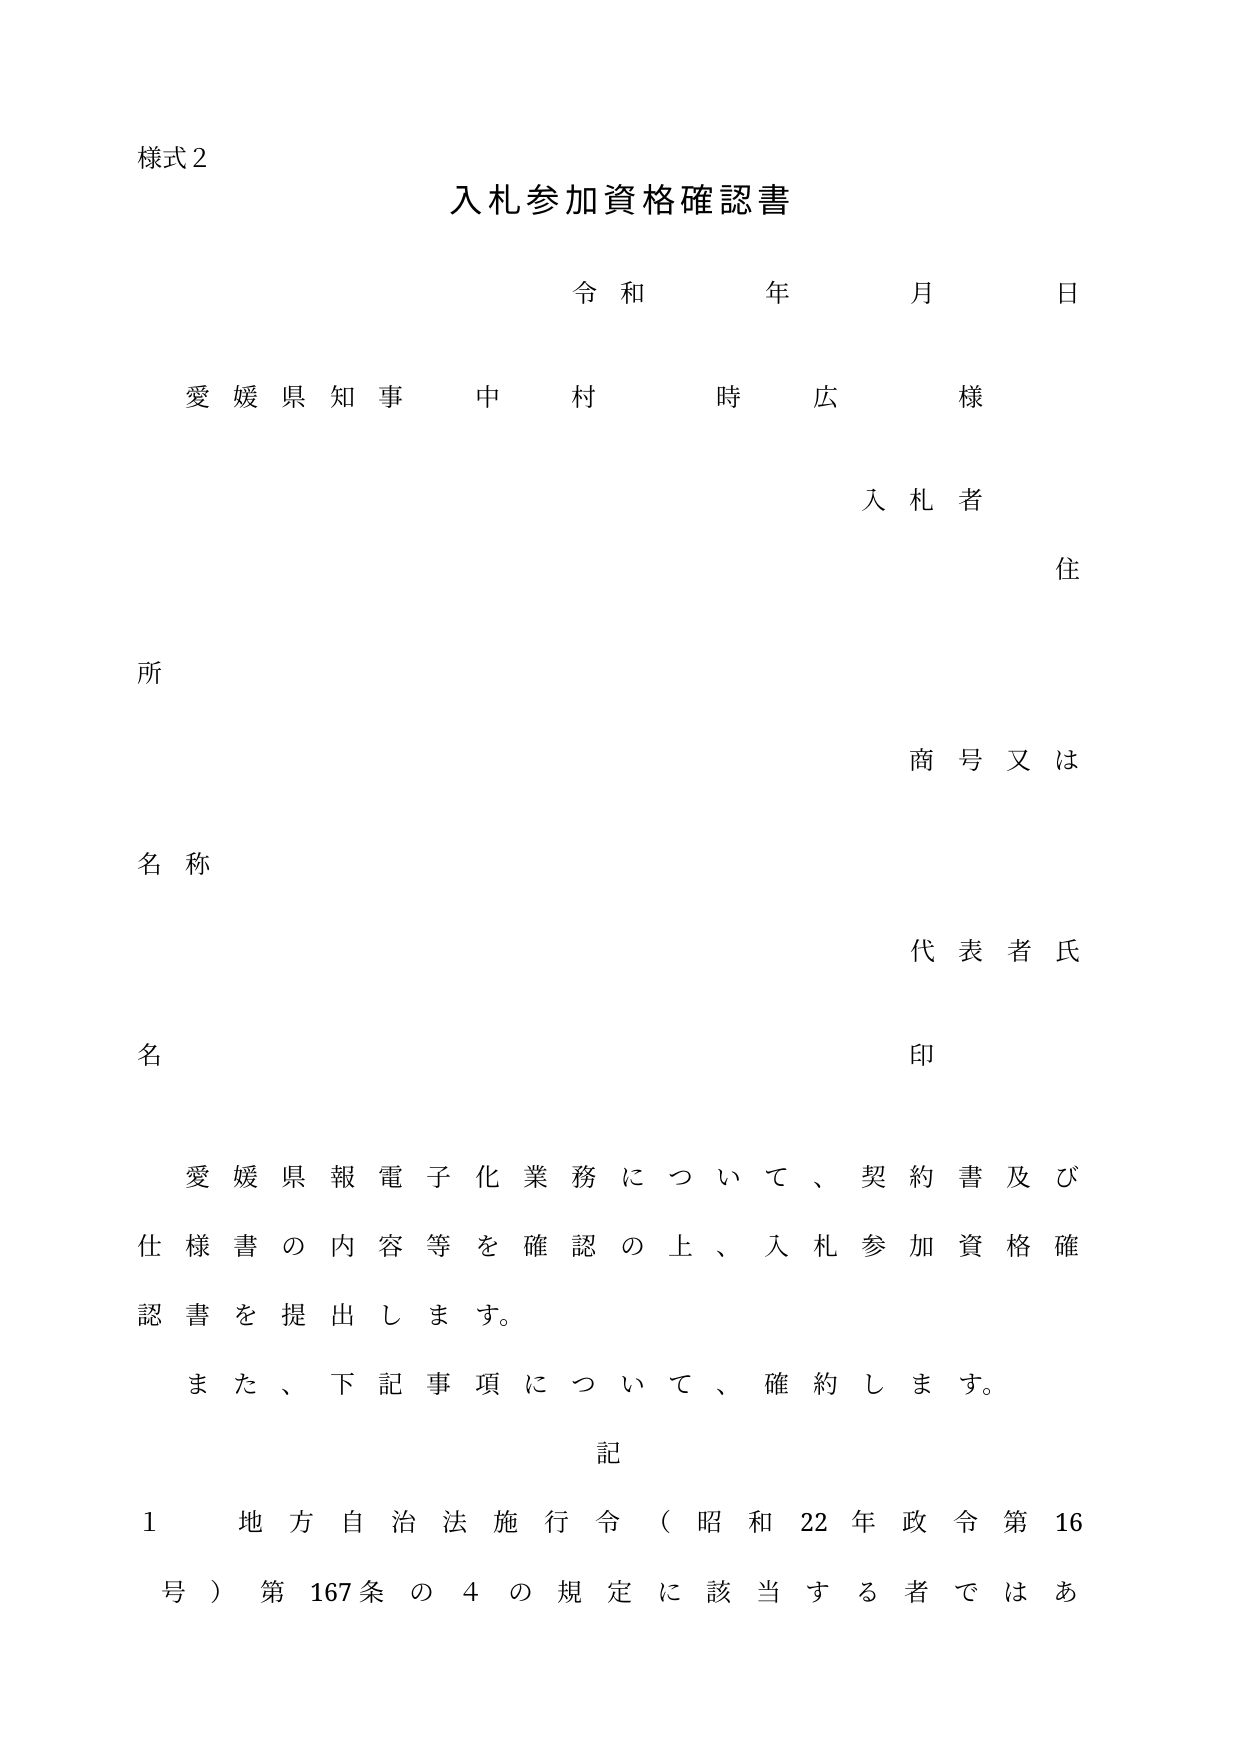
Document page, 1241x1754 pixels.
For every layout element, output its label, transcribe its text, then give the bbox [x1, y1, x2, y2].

text 入札参加資格確認書 [137, 174, 1103, 222]
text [137, 1487, 1103, 1625]
text 令和 年 月 日 [137, 257, 1103, 326]
text 記 [137, 1417, 1103, 1487]
text 商号又は名称 [137, 724, 1103, 897]
text 様式２ [137, 138, 1103, 174]
text 入札者 [137, 464, 1103, 534]
text 愛媛県知事 中 村 時 広 様 [137, 361, 1103, 430]
text 住 所 [137, 534, 1103, 707]
text 愛媛県報電子化業務について、契約書及び仕様書の内容等を確認の上、入札参加資格確認書を提出します。 [137, 1141, 1103, 1348]
text 代表者氏名 印 [137, 915, 1103, 1088]
text また、下記事項について、確約します。 [137, 1348, 1103, 1417]
